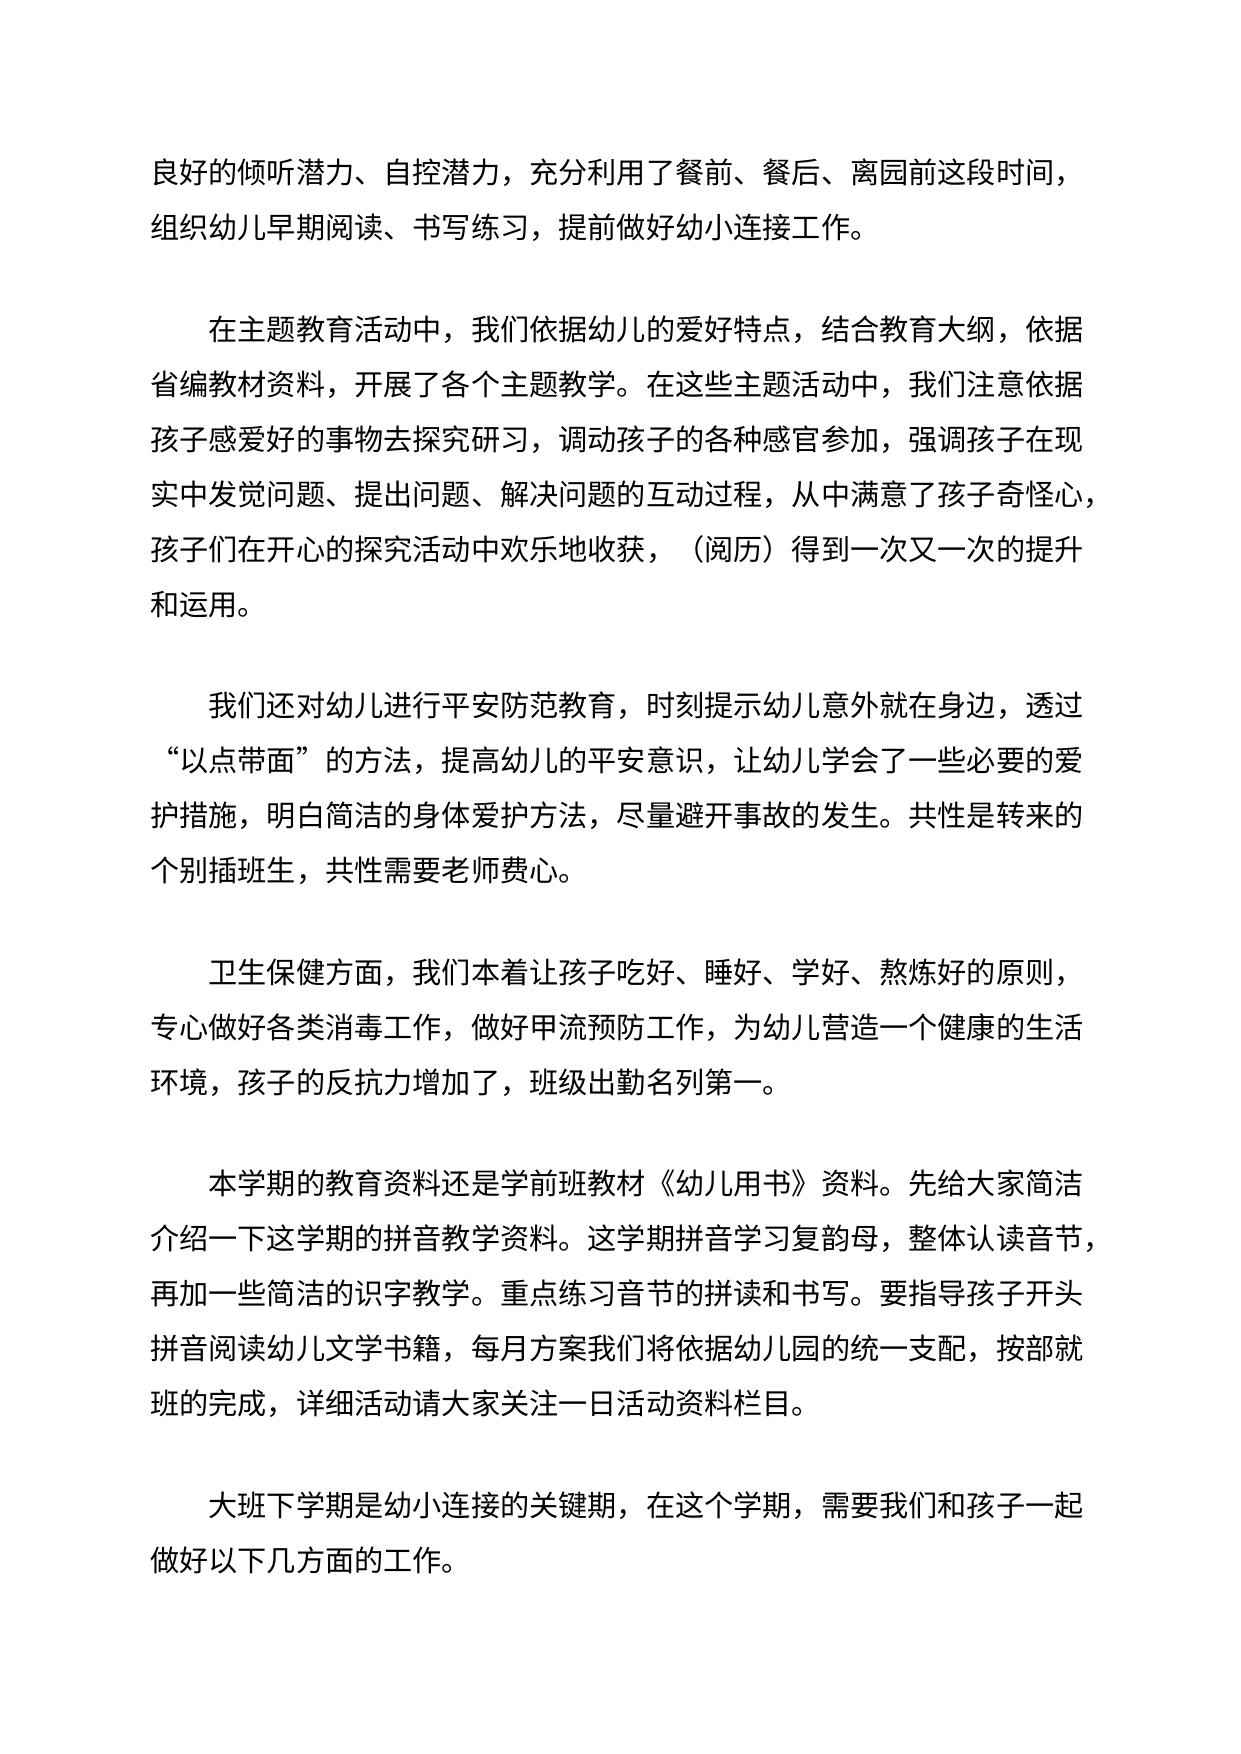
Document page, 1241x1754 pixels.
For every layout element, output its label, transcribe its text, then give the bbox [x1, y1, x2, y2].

text 本学期的教育资料还是学前班教材《幼儿用书》资料。先给大家简洁介绍一下这学期的拼音教学资料。这学期拼音学习复韵母，整体认读音节，再加一些简洁的识字教学。重点练习音节的拼读和书写。要指导孩子开头拼音阅读幼儿文学书籍，每月方案我们将依据幼儿园的统一支配，按部就班的完成，详细活动请大家关注一日活动资料栏目。 [150, 1161, 1090, 1423]
text 卫生保健方面，我们本着让孩子吃好、睡好、学好、熬炼好的原则，专心做好各类消毒工作，做好甲流预防工作，为幼儿营造一个健康的生活环境，孩子的反抗力增加了，班级出勤名列第一。 [150, 949, 1090, 1101]
text 大班下学期是幼小连接的关键期，在这个学期，需要我们和孩子一起做好以下几方面的工作。 [150, 1482, 1090, 1579]
text 我们还对幼儿进行平安防范教育，时刻提示幼儿意外就在身边，透过“以点带面”的方法，提高幼儿的平安意识，让幼儿学会了一些必要的爱护措施，明白简洁的身体爱护方法，尽量避开事故的发生。共性是转来的个别插班生，共性需要老师费心。 [150, 683, 1090, 890]
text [150, 150, 1090, 247]
text 在主题教育活动中，我们依据幼儿的爱好特点，结合教育大纲，依据省编教材资料，开展了各个主题教学。在这些主题活动中，我们注意依据孩子感爱好的事物去探究研习，调动孩子的各种感官参加，强调孩子在现实中发觉问题、提出问题、解决问题的互动过程，从中满意了孩子奇怪心，孩子们在开心的探究活动中欢乐地收获，（阅历）得到一次又一次的提升和运用。 [150, 307, 1090, 623]
